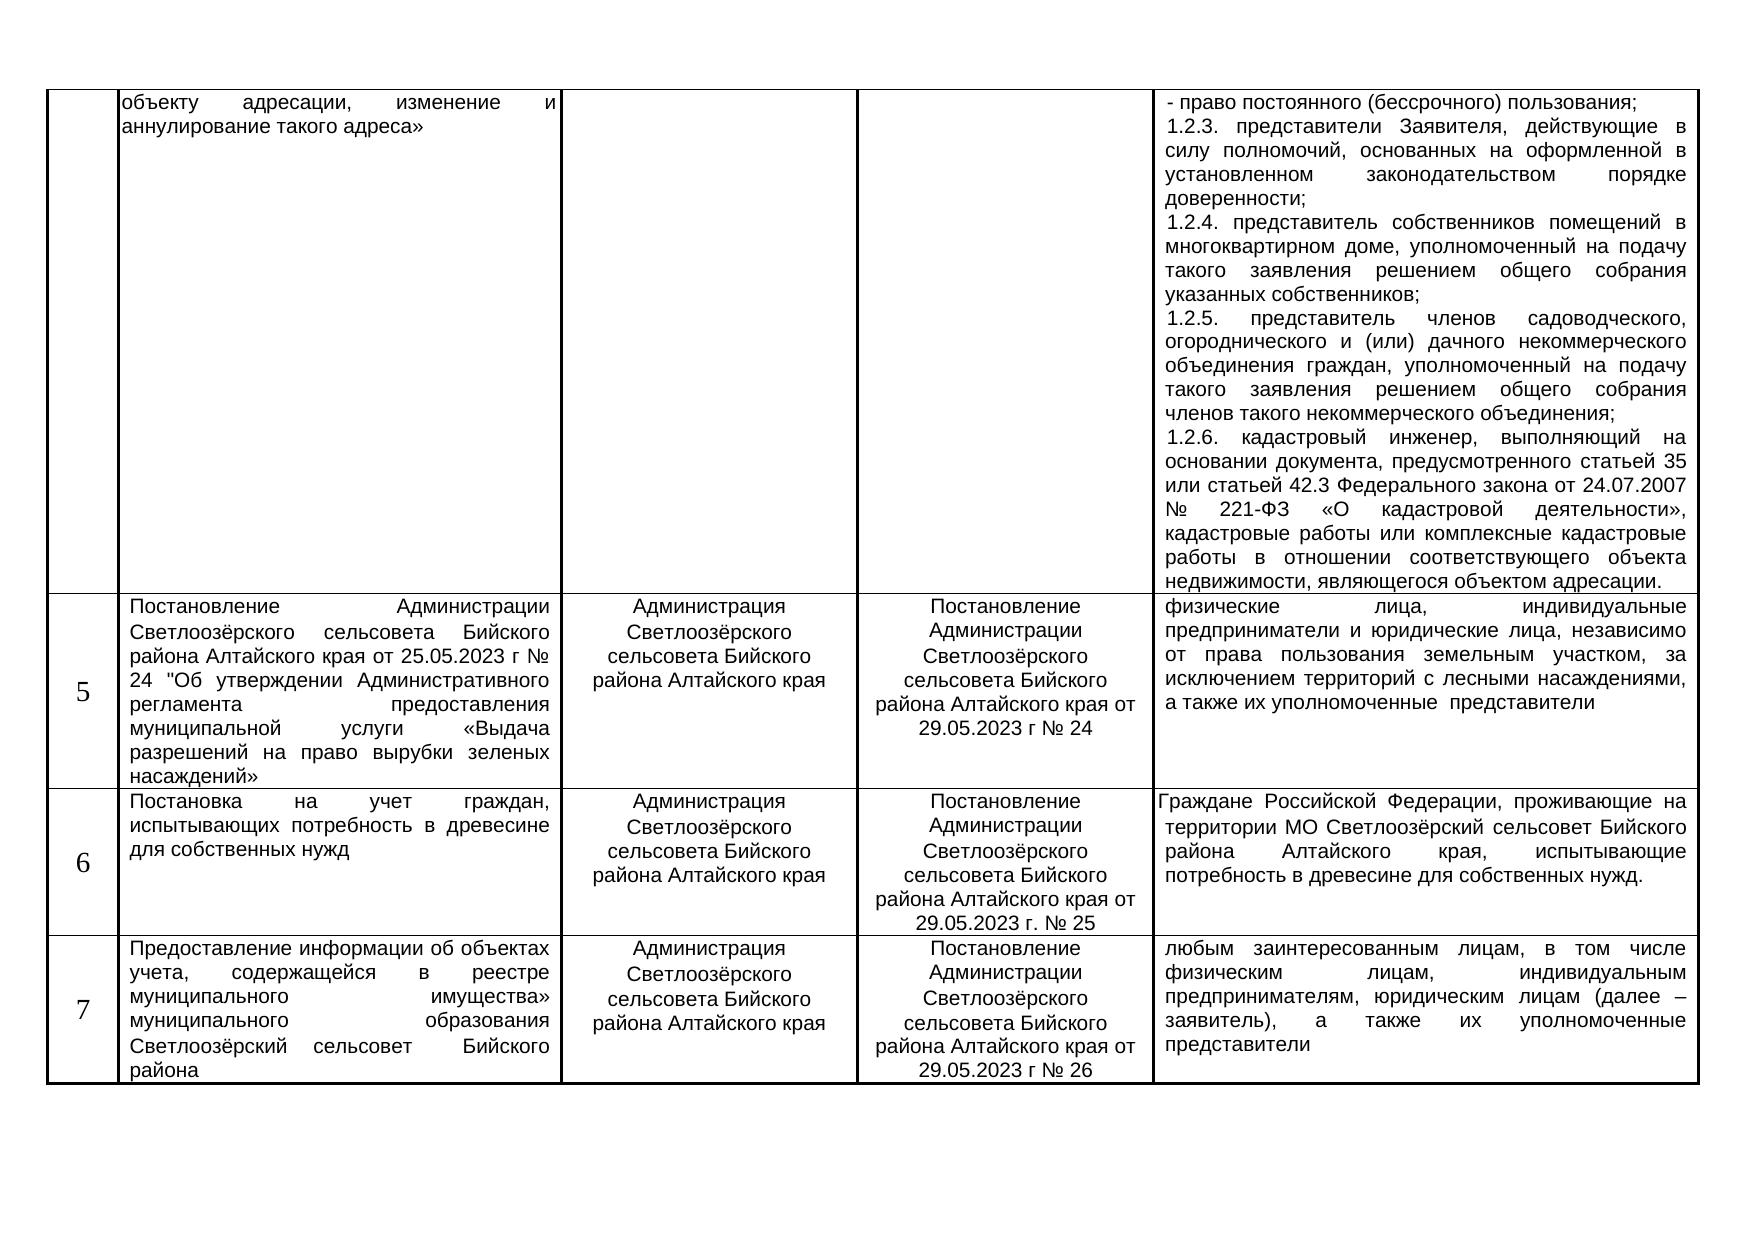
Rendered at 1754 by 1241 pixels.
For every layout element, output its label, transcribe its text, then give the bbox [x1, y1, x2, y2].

table_cell Постановление Администрации Светлоозёрского сельсовета Бийского района Алтайского края от 29.05.2023 г № 24 [859, 594, 1152, 788]
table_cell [120, 90, 560, 593]
table_cell физические лица, индивидуальные предприниматели и юридические лица, независимо от права пользования земельным участком, за исключением территорий с лесными насаждениями, а также их уполномоченные представители [1155, 594, 1697, 788]
table_cell 5 [49, 594, 117, 788]
table_cell 7 [49, 936, 117, 1082]
table_cell 6 [49, 789, 117, 935]
table_cell Постановление Администрации Светлоозёрского сельсовета Бийского района Алтайского края от 25.05.2023 г № 24 "Об утверждении Административного регламента предоставления муниципальной услуги «Выдача разрешений на право вырубки зеленых насаждений» [120, 594, 560, 788]
table_cell 4 [49, 90, 117, 593]
table_cell Постановление Администрации Светлоозёрского сельсовета Бийского района Алтайского края от 29.05.2023 г. № 25 [859, 789, 1152, 935]
table_cell Администрация Светлоозёрского сельсовета Бийского района Алтайского края [563, 789, 856, 935]
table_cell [859, 90, 1152, 593]
table_cell Постановка на учет граждан, испытывающих потребность в древесине для собственных нужд [120, 789, 560, 935]
table_cell Администрация Светлоозёрского сельсовета Бийского района Алтайского края [563, 936, 856, 1082]
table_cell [563, 90, 856, 593]
table_cell Администрация Светлоозёрского сельсовета Бийского района Алтайского края [563, 594, 856, 788]
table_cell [1155, 90, 1697, 593]
table_cell любым заинтересованным лицам, в том числе физическим лицам, индивидуальным предпринимателям, юридическим лицам (далее – заявитель), а также их уполномоченные представители [1155, 936, 1697, 1082]
table_cell Постановление Администрации Светлоозёрского сельсовета Бийского района Алтайского края от 29.05.2023 г № 26 [859, 936, 1152, 1082]
table_cell Предоставление информации об объектах учета, содержащейся в реестре муниципального имущества» муниципального образования Светлоозёрский сельсовет Бийского района [120, 936, 560, 1082]
table_cell Граждане Российской Федерации, проживающие на территории МО Светлоозёрский сельсовет Бийского района Алтайского края, испытывающие потребность в древесине для собственных нужд. [1155, 789, 1697, 935]
